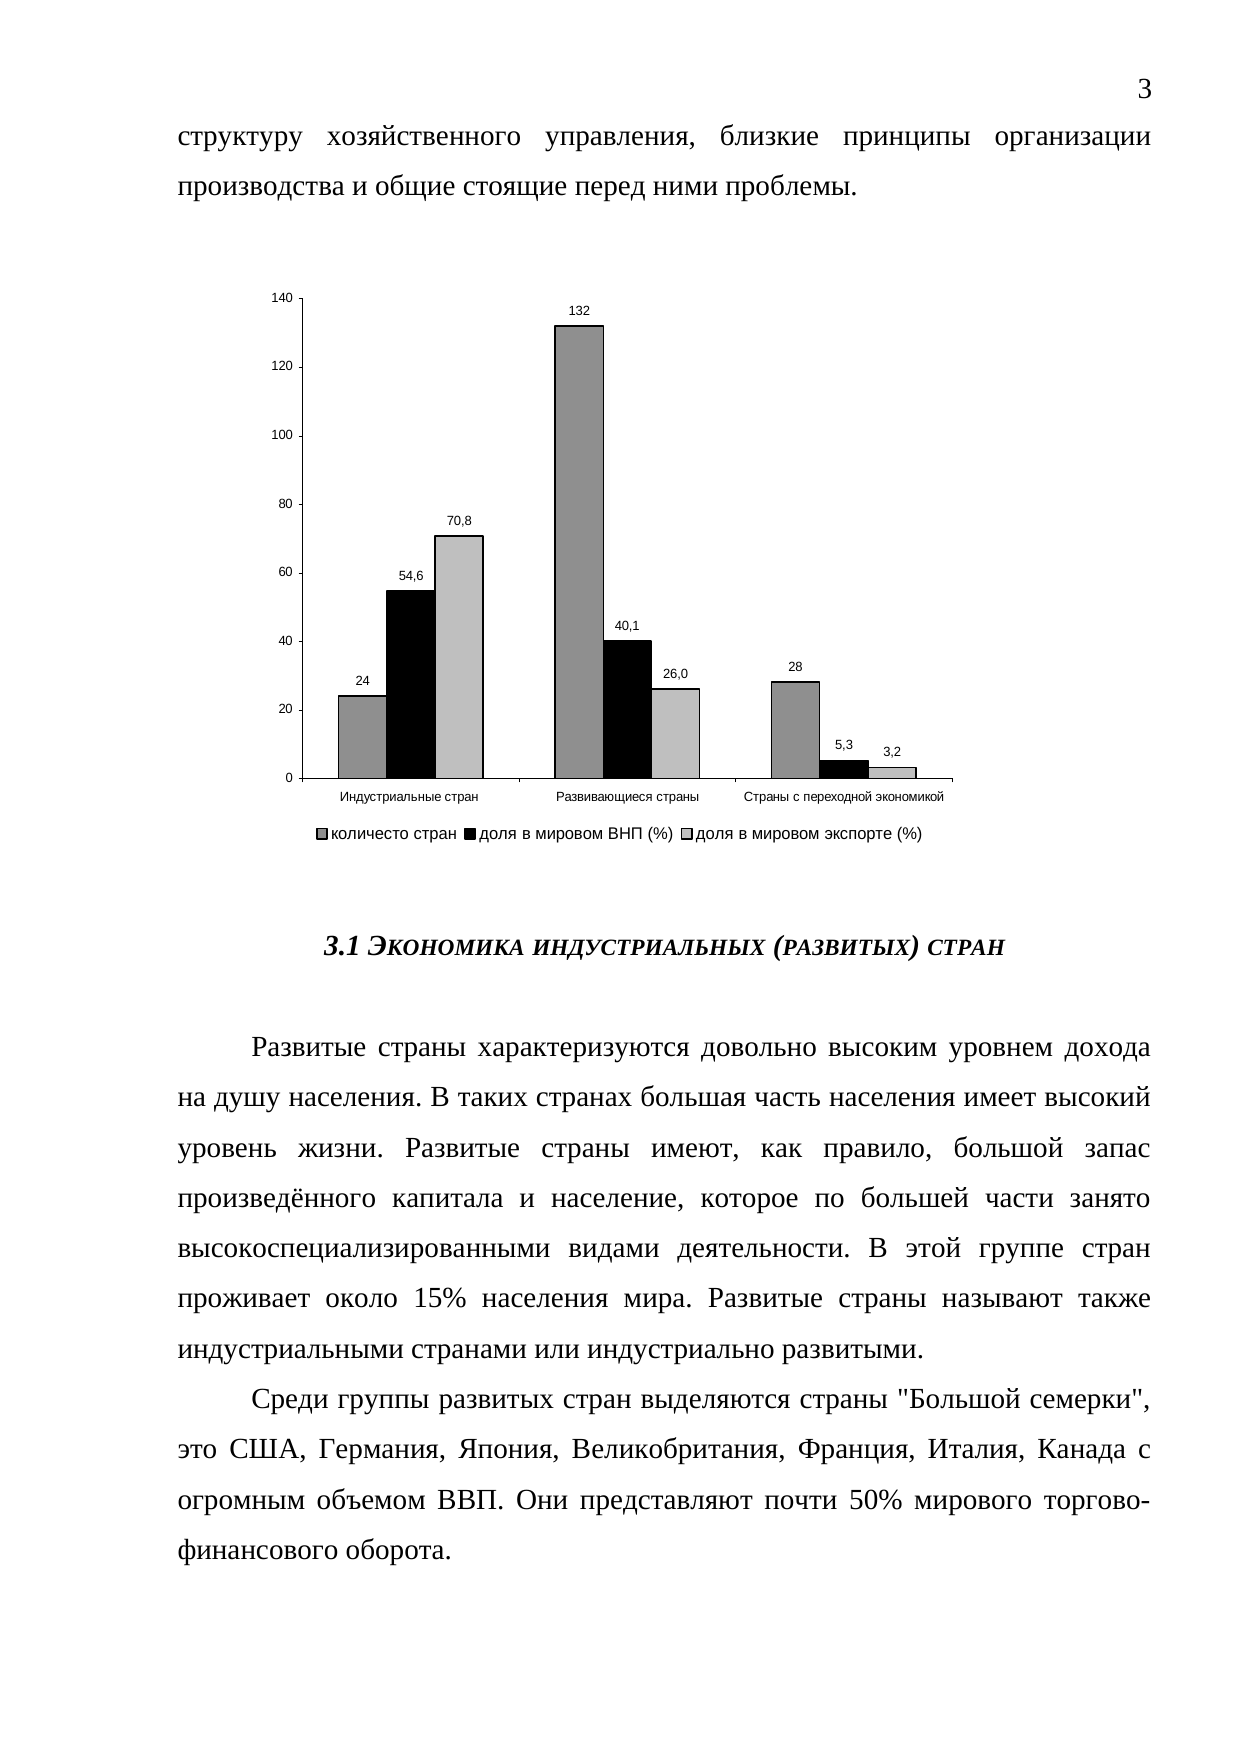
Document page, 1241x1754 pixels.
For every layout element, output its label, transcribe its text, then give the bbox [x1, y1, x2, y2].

subtitle 3.1 Экономика индустриальных (развитых) стран [177, 928, 1152, 962]
text Среди группы развитых стран выделяются страны "Большой семерки", это США, Германия, Япония, Великобритания, Франция, Италия, Канада с огромным объемом ВВП. Они представляют почти 50% мирового торгово-финансового оборота. [177, 1381, 1152, 1566]
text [177, 118, 1152, 202]
text Развитые страны характеризуются довольно высоким уровнем дохода на душу населения. В таких странах большая часть населения имеет высокий уровень жизни. Развитые страны имеют, как правило, большой запас произведённого капитала и население, которое по большей части занято высокоспециализированными видами деятельности. В этой группе стран проживает около 15% населения мира. Развитые страны называют также индустриальными странами или индустриально развитыми. [177, 1029, 1152, 1364]
